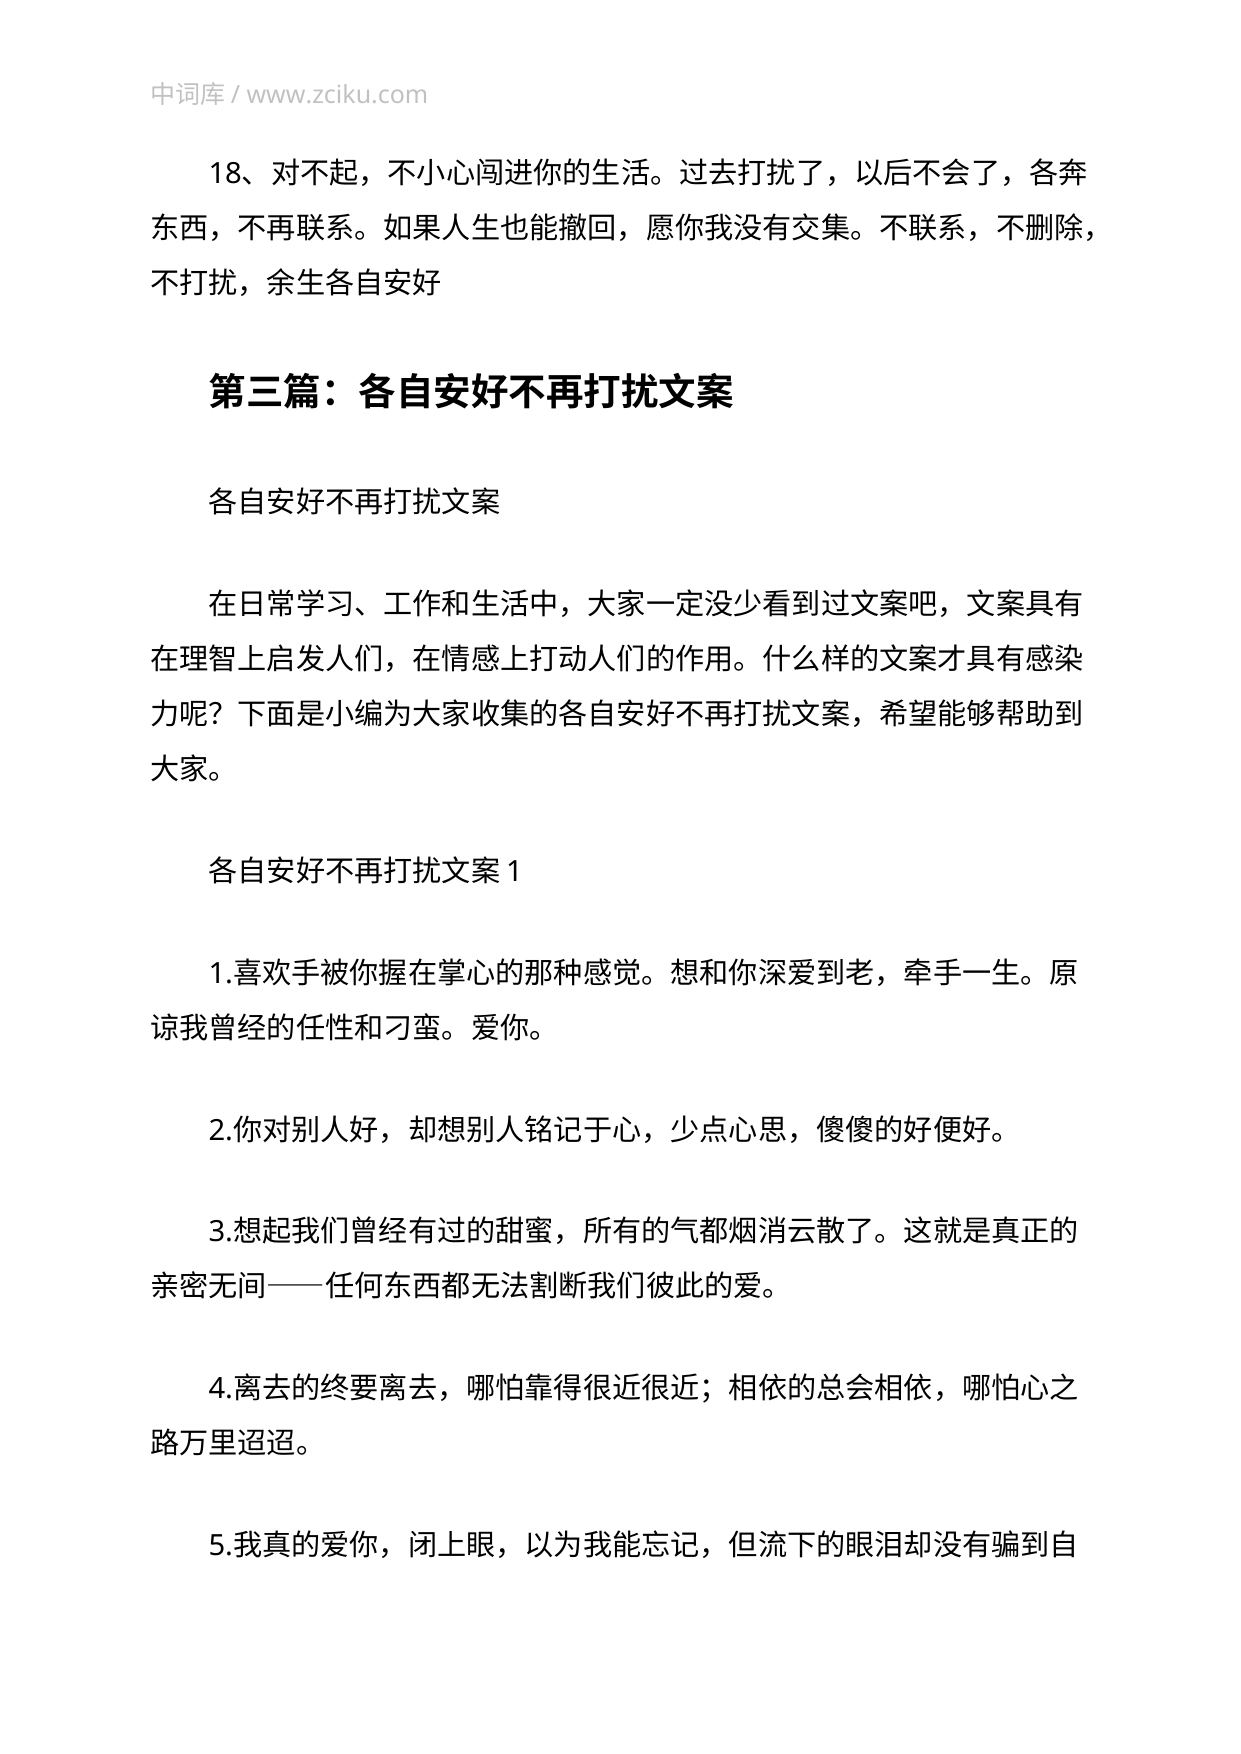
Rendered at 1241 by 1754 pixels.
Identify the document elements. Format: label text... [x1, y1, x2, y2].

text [150, 1522, 1090, 1564]
text 4.离去的终要离去，哪怕靠得很近很近；相依的总会相依，哪怕心之路万里迢迢。 [150, 1365, 1090, 1462]
text 第三篇：各自安好不再打扰文案 [150, 362, 1090, 416]
text 各自安好不再打扰文案 [150, 479, 1090, 521]
text 18、对不起，不小心闯进你的生活。过去打扰了，以后不会了，各奔东西，不再联系。如果人生也能撤回，愿你我没有交集。不联系，不删除，不打扰，余生各自安好 [150, 150, 1090, 302]
text 1.喜欢手被你握在掌心的那种感觉。想和你深爱到老，牵手一生。原谅我曾经的任性和刁蛮。爱你。 [150, 949, 1090, 1047]
text 2.你对别人好，却想别人铭记于心，少点心思，傻傻的好便好。 [150, 1106, 1090, 1148]
text 各自安好不再打扰文案1 [150, 847, 1090, 890]
text 3.想起我们曾经有过的甜蜜，所有的气都烟消云散了。这就是真正的亲密无间——任何东西都无法割断我们彼此的爱。 [150, 1208, 1090, 1305]
text 在日常学习、工作和生活中，大家一定没少看到过文案吧，文案具有在理智上启发人们，在情感上打动人们的作用。什么样的文案才具有感染力呢？下面是小编为大家收集的各自安好不再打扰文案，希望能够帮助到大家。 [150, 581, 1090, 788]
